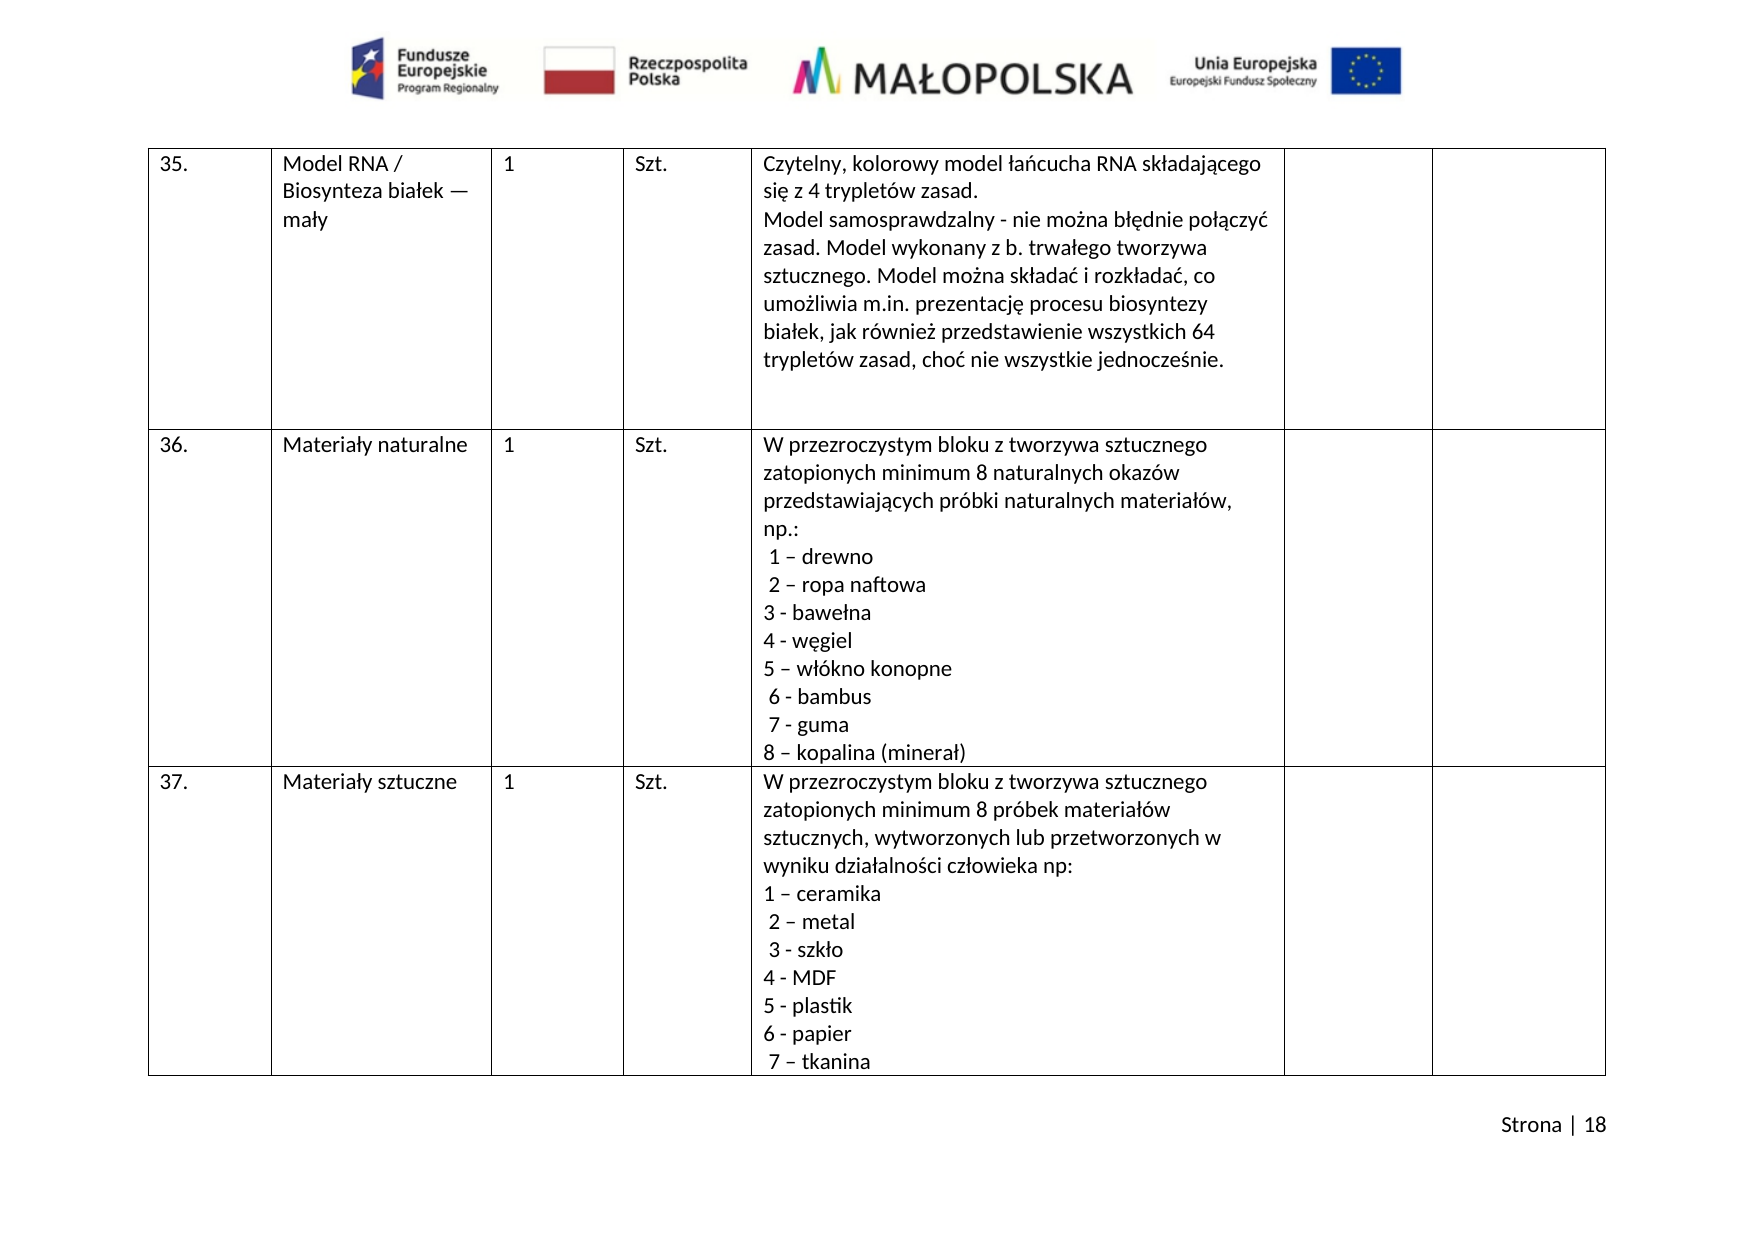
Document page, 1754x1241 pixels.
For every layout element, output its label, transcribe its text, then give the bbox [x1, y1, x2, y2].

table_cell [1433, 430, 1605, 766]
table_cell Szt. [624, 767, 751, 1075]
table_cell 1 [492, 767, 623, 1075]
table_cell Materiały sztuczne [272, 767, 491, 1075]
table_cell Szt. [624, 149, 751, 429]
table_cell 1 [492, 430, 623, 766]
table_cell 37. [149, 767, 271, 1075]
table_cell Model RNA / Biosynteza białek — mały [272, 149, 491, 429]
table_cell [1433, 149, 1605, 429]
table_cell W przezroczystym bloku z tworzywa sztucznego zatopionych minimum 8 naturalnych okazów przedstawiających próbki naturalnych materiałów, np.: 1 – drewno 2 – ropa naftowa 3 - bawełna 4 - węgiel 5 – włókno konopne 6 - bambus 7 - guma 8 – kopalina (minerał) [752, 430, 1284, 766]
table_cell Materiały naturalne [272, 430, 491, 766]
table_cell 36. [149, 430, 271, 766]
table_cell [1285, 149, 1432, 429]
table_cell [1433, 767, 1605, 1075]
table_cell Szt. [624, 430, 751, 766]
table_cell Czytelny, kolorowy model łańcucha RNA składającego się z 4 trypletów zasad. Model samosprawdzalny - nie można błędnie połączyć zasad. Model wykonany z b. trwałego tworzywa sztucznego. Model można składać i rozkładać, co umożliwia m.in. prezentację procesu biosyntezy białek, jak również przedstawienie wszystkich 64 trypletów zasad, choć nie wszystkie jednocześnie. [752, 149, 1284, 429]
picture [343, 31, 1410, 109]
table_cell 1 [492, 149, 623, 429]
table_cell [1285, 430, 1432, 766]
table_cell 35. [149, 149, 271, 429]
table_cell [1285, 767, 1432, 1075]
